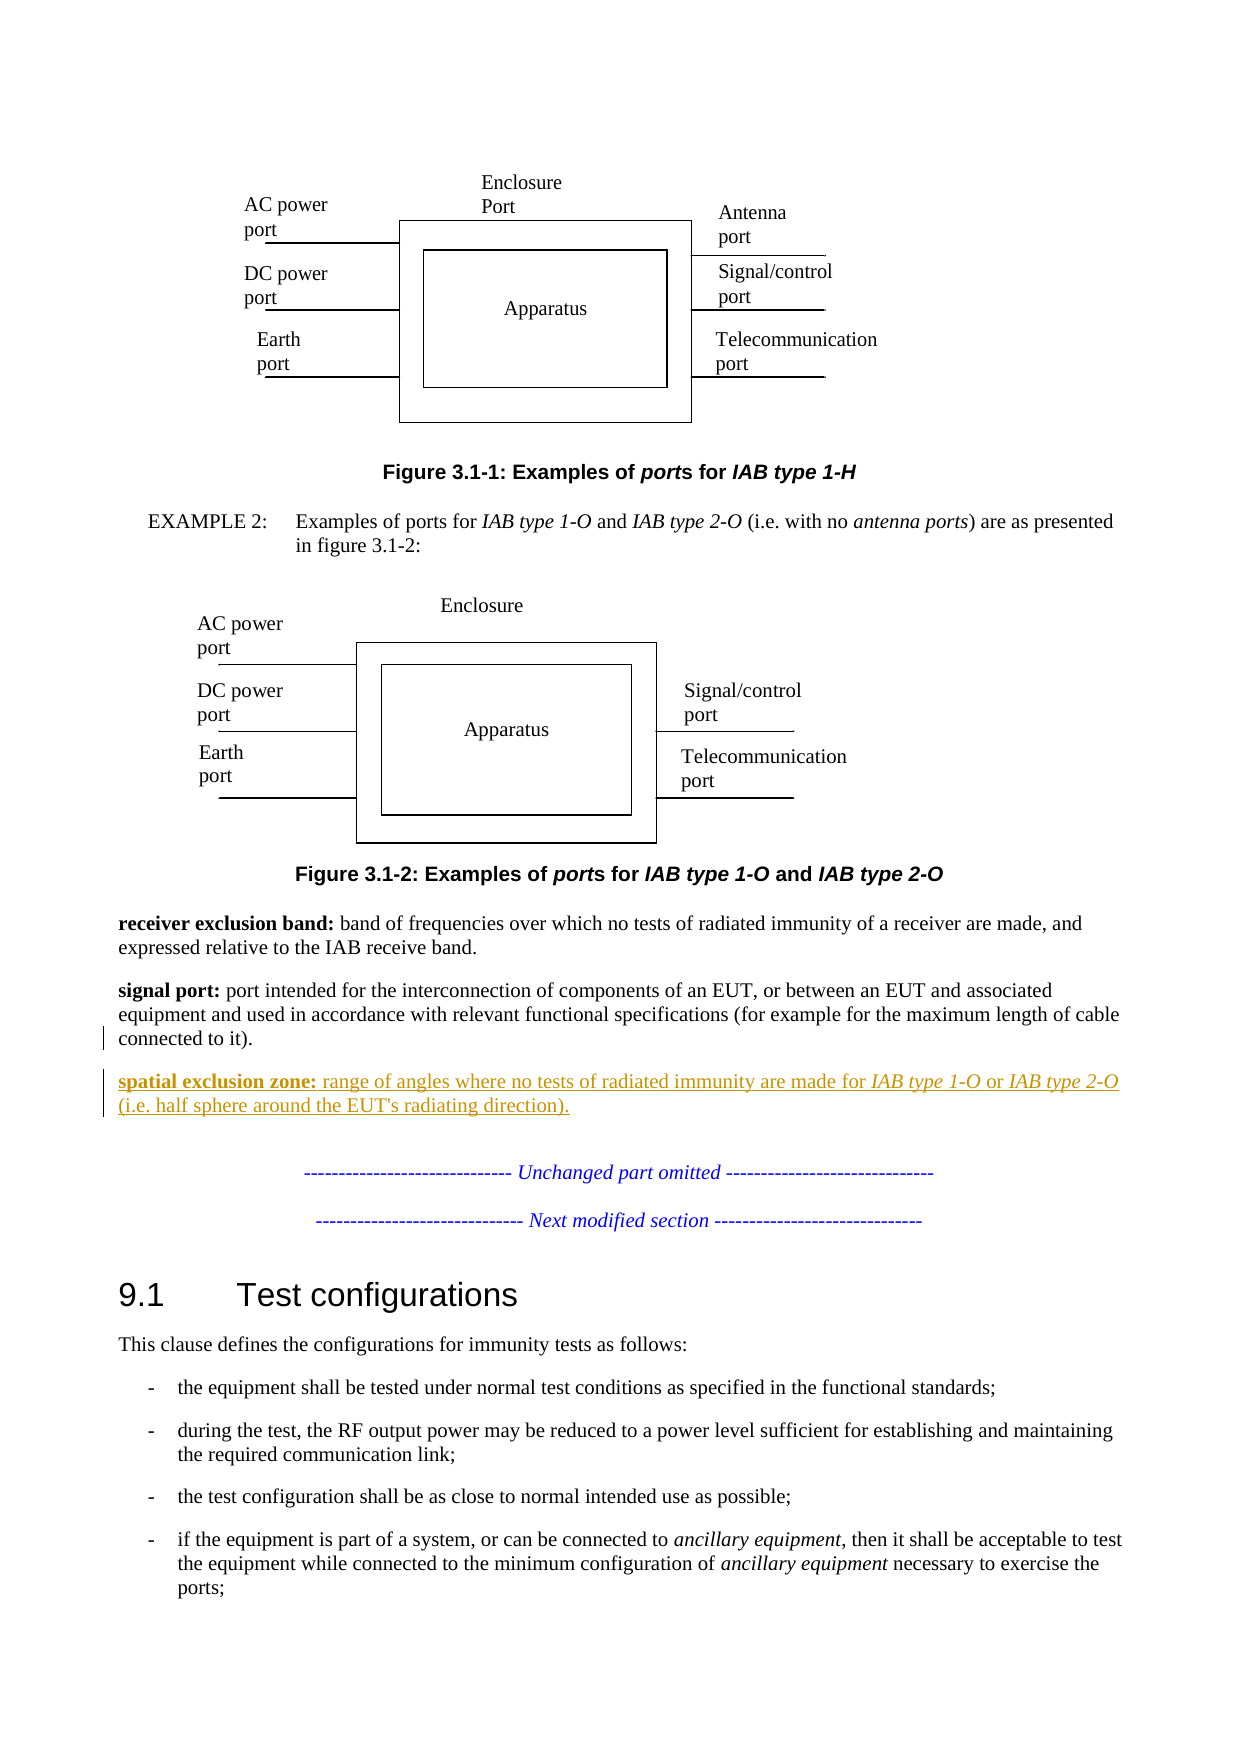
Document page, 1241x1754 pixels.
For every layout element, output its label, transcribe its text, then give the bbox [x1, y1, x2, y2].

text Figure 3.1-1: Examples of ports for IAB type 1-H [118, 460, 1122, 484]
text ------------------------------ Unchanged part omitted ------------------------------ [118, 1160, 1122, 1184]
text receiver exclusion band: band of frequencies over which no tests of radiated immunity of a receiver are made, and expressed relative to the IAB receive band. [118, 911, 1122, 959]
text This clause defines the configurations for immunity tests as follows: [118, 1332, 1122, 1356]
subtitle 9.1 Test configurations [118, 1275, 1122, 1313]
text - if the equipment is part of a system, or can be connected to ancillary equipment, then it shall be acceptable to test the equipment while connected to the minimum configuration of ancillary equipment necessary to exercise the ports; [148, 1527, 1122, 1599]
text EXAMPLE 2: Examples of ports for IAB type 1-O and IAB type 2-O (i.e. with no antenna ports) are as presented in figure 3.1-2: [148, 509, 1122, 557]
text - the test configuration shall be as close to normal intended use as possible; [148, 1484, 1122, 1508]
text signal port: port intended for the interconnection of components of an EUT, or between an EUT and associated equipment and used in accordance with relevant functional specifications (for example for the maximum length of cable connected to it). [118, 978, 1122, 1050]
text Figure 3.1-2: Examples of ports for IAB type 1-O and IAB type 2-O [118, 862, 1122, 886]
text - during the test, the RF output power may be reduced to a power level sufficient for establishing and maintaining the required communication link; [148, 1417, 1122, 1466]
text - the equipment shall be tested under normal test conditions as specified in the functional standards; [148, 1375, 1122, 1399]
text ------------------------------ Next modified section ------------------------------ [118, 1208, 1122, 1232]
